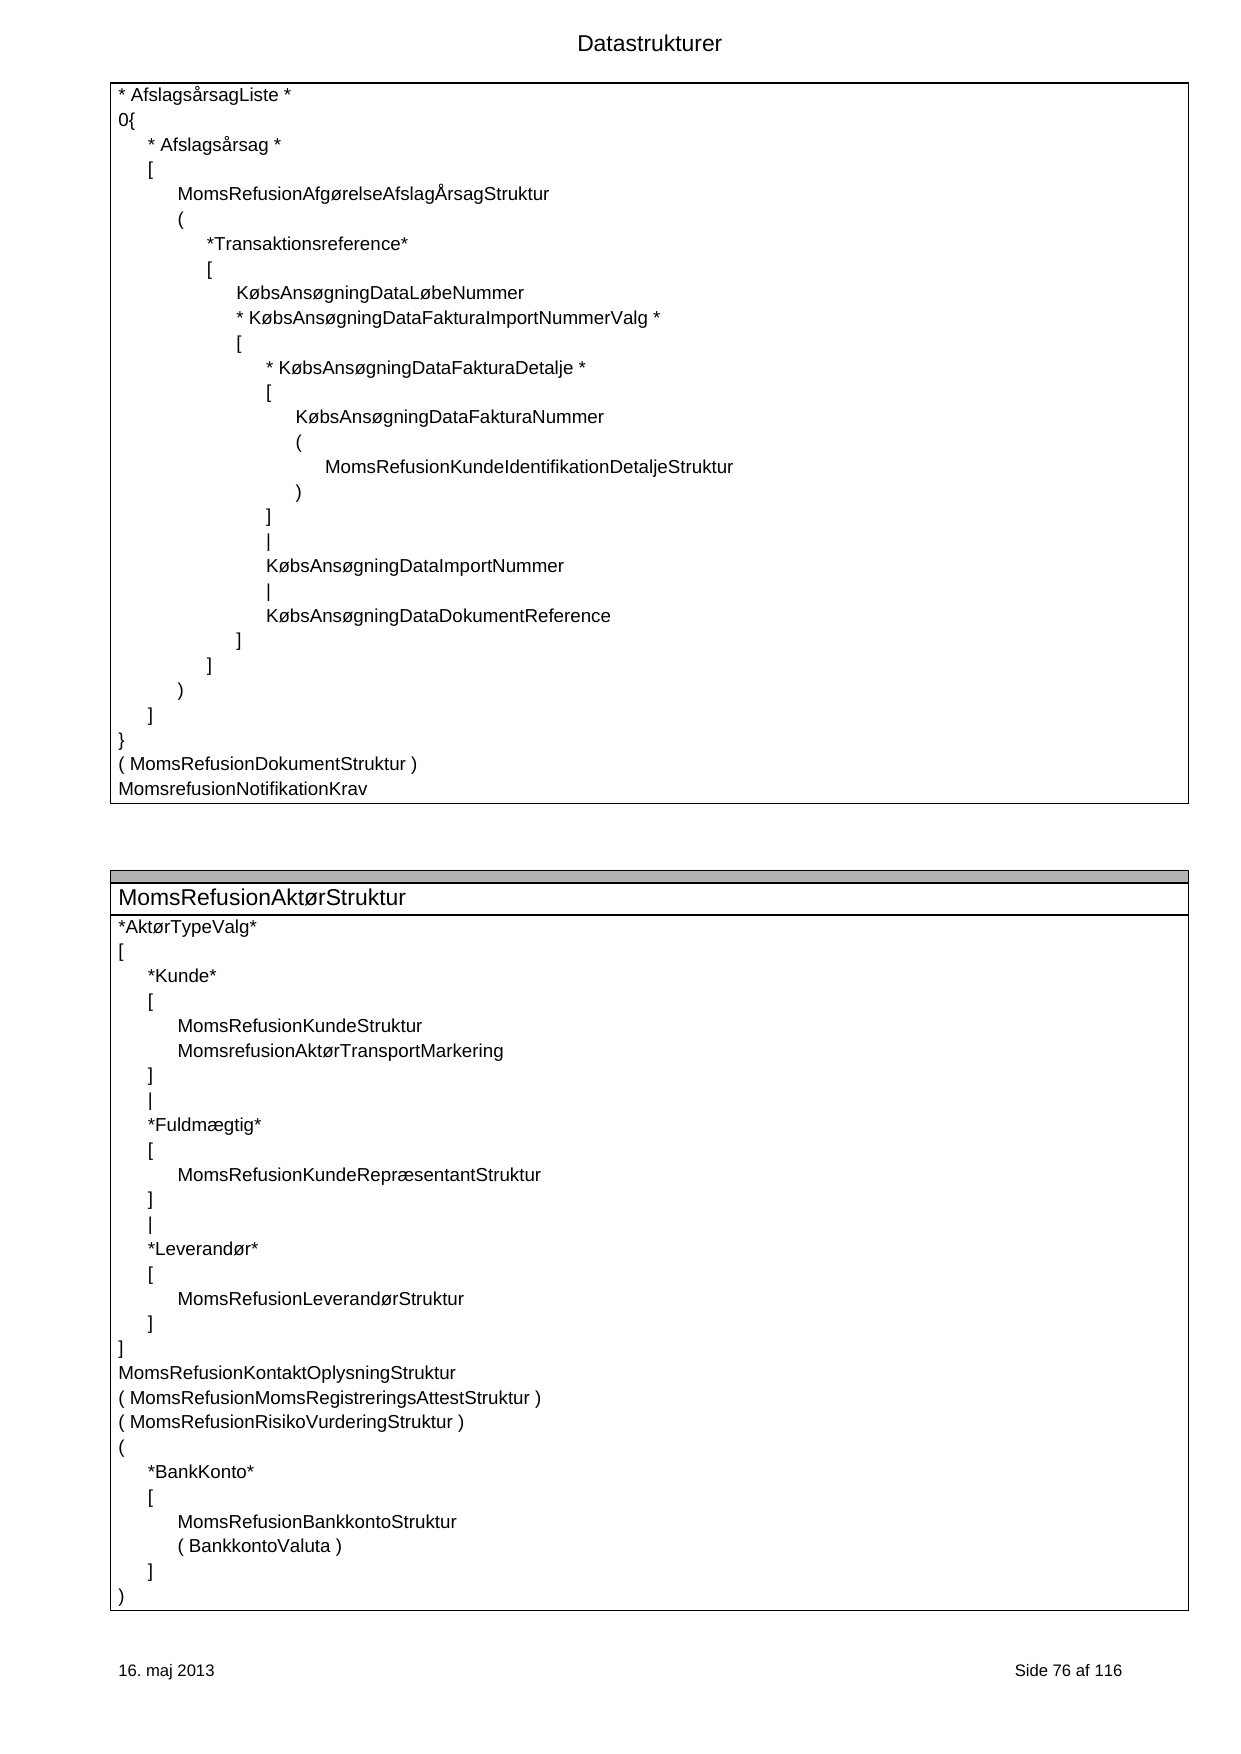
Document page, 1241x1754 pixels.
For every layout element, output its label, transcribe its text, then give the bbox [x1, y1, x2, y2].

table_cell MomsRefusionAktørStruktur [111, 884, 1188, 914]
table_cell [111, 84, 1188, 803]
table_cell *AktørTypeValg* [ *Kunde* [ MomsRefusionKundeStruktur MomsrefusionAktørTransportMarkering ] | *Fuldmægtig* [ MomsRefusionKundeRepræsentantStruktur ] | *Leverandør* [ MomsRefusionLeverandørStruktur ] ] MomsRefusionKontaktOplysningStruktur ( MomsRefusionMomsRegistreringsAttestStruktur ) ( MomsRefusionRisikoVurderingStruktur ) ( *BankKonto* [ MomsRefusionBankkontoStruktur ( BankkontoValuta ) ] ) [111, 916, 1188, 1610]
table_header [111, 871, 1188, 882]
